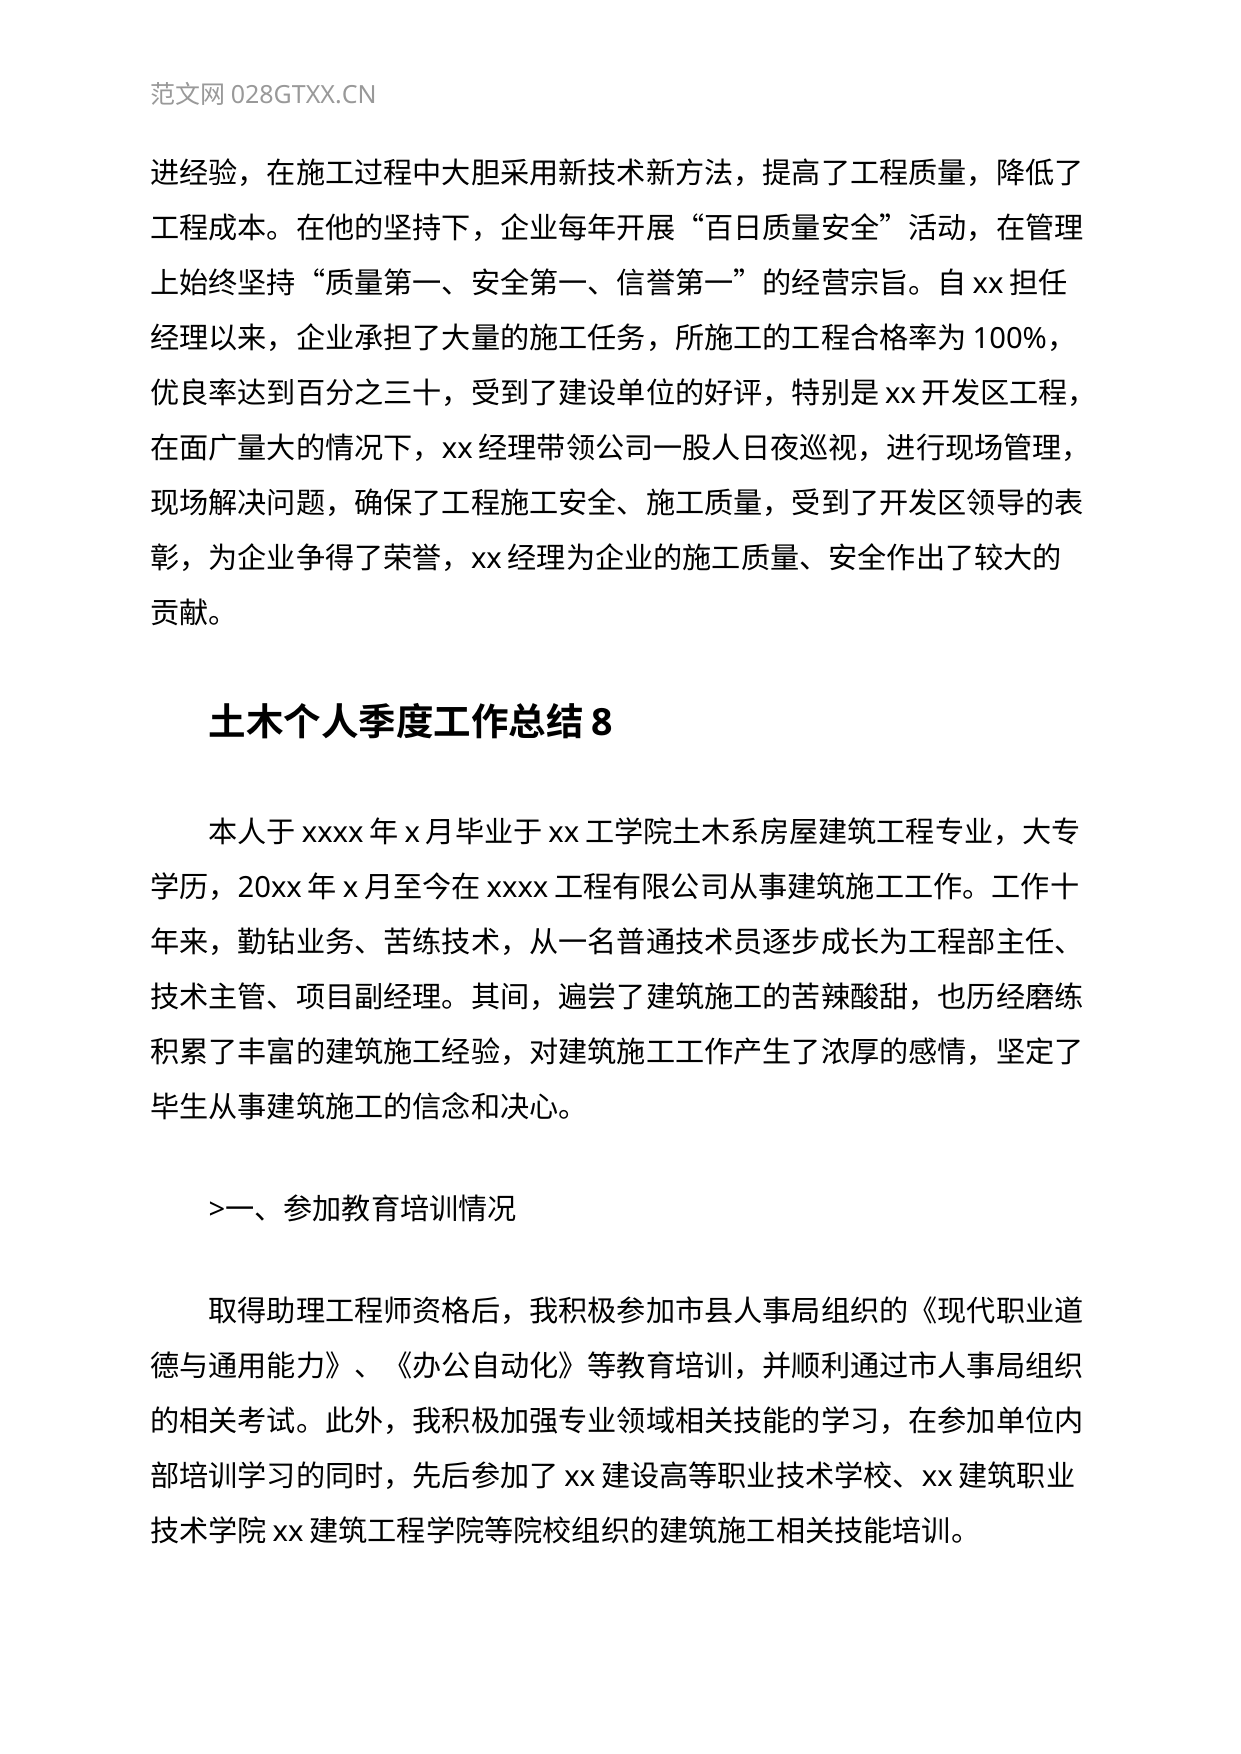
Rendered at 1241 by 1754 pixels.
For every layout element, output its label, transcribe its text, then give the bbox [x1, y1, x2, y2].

text 土木个人季度工作总结8 [150, 691, 1090, 746]
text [150, 150, 1090, 632]
text 本人于xxxx年x月毕业于xx工学院土木系房屋建筑工程专业，大专学历，20xx年x月至今在xxxx工程有限公司从事建筑施工工作。工作十年来，勤钻业务、苦练技术，从一名普通技术员逐步成长为工程部主任、技术主管、项目副经理。其间，遍尝了建筑施工的苦辣酸甜，也历经磨练积累了丰富的建筑施工经验，对建筑施工工作产生了浓厚的感情，坚定了毕生从事建筑施工的信念和决心。 [150, 809, 1090, 1126]
text 取得助理工程师资格后，我积极参加市县人事局组织的《现代职业道德与通用能力》、《办公自动化》等教育培训，并顺利通过市人事局组织的相关考试。此外，我积极加强专业领域相关技能的学习，在参加单位内部培训学习的同时，先后参加了xx建设高等职业技术学校、xx建筑职业技术学院xx建筑工程学院等院校组织的建筑施工相关技能培训。 [150, 1287, 1090, 1549]
text >一、参加教育培训情况 [150, 1186, 1090, 1228]
